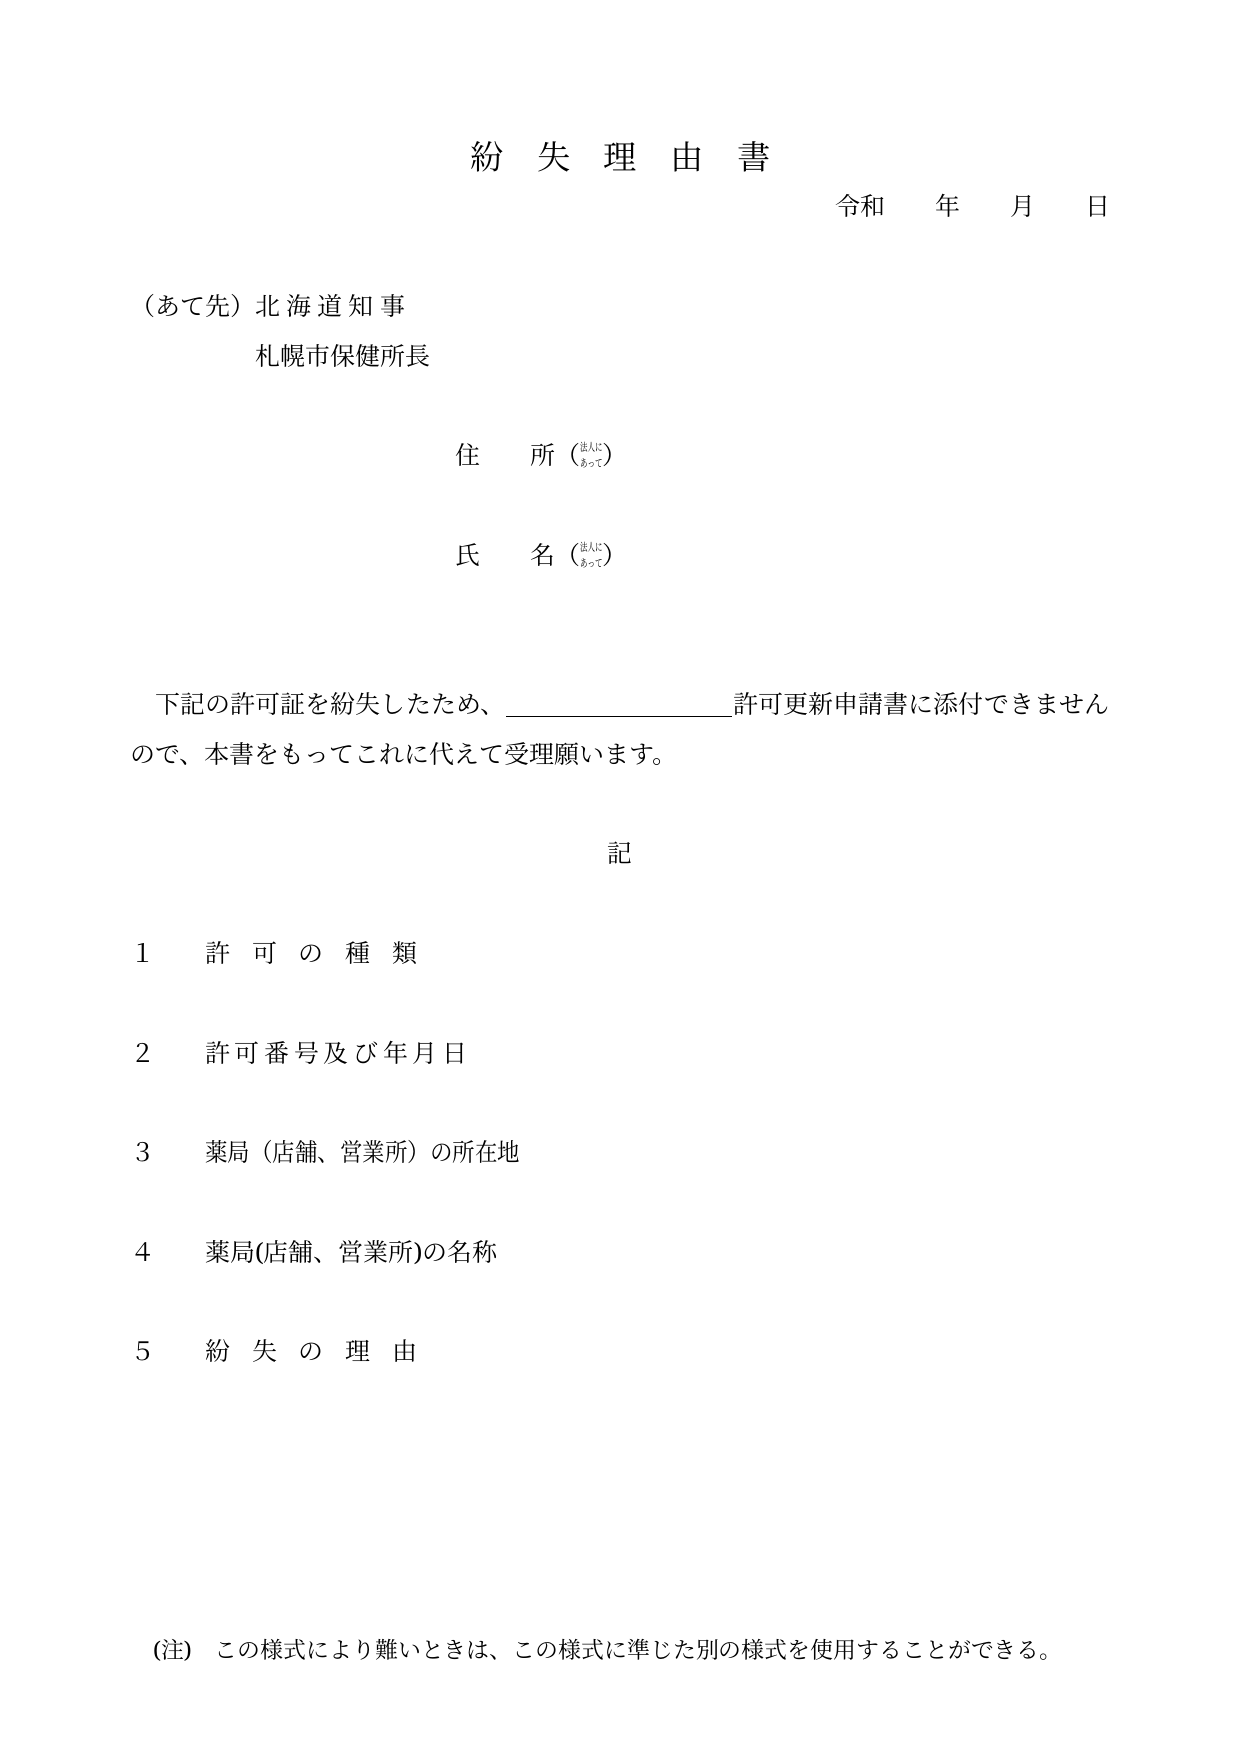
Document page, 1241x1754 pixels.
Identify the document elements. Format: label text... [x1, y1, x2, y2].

text 下記の許可証を紛失したため、 許可更新申請書に添付できませんので、本書をもってこれに代えて受理願います。 [130, 678, 1110, 777]
text ３ 薬局（店舗、営業所）の所在地 [130, 1126, 1110, 1176]
text 紛 失 理 由 書 [130, 130, 1110, 180]
text ２ 許可番号及び年月日 [130, 1026, 1110, 1076]
text ４ 薬局(店舗、営業所)の名称 [130, 1226, 1110, 1275]
text 住 所（） [130, 429, 1110, 479]
text 氏 名（） [130, 528, 1110, 578]
text １ 許可の種類 [130, 927, 1110, 977]
text 令和 年 月 日 [130, 180, 1110, 230]
text （あて先）北海道知事 [130, 279, 1110, 329]
text ５ 紛失の理由 [130, 1325, 1110, 1375]
text 札幌市保健所長 [130, 329, 1110, 379]
subtitle 記 [130, 827, 1110, 877]
